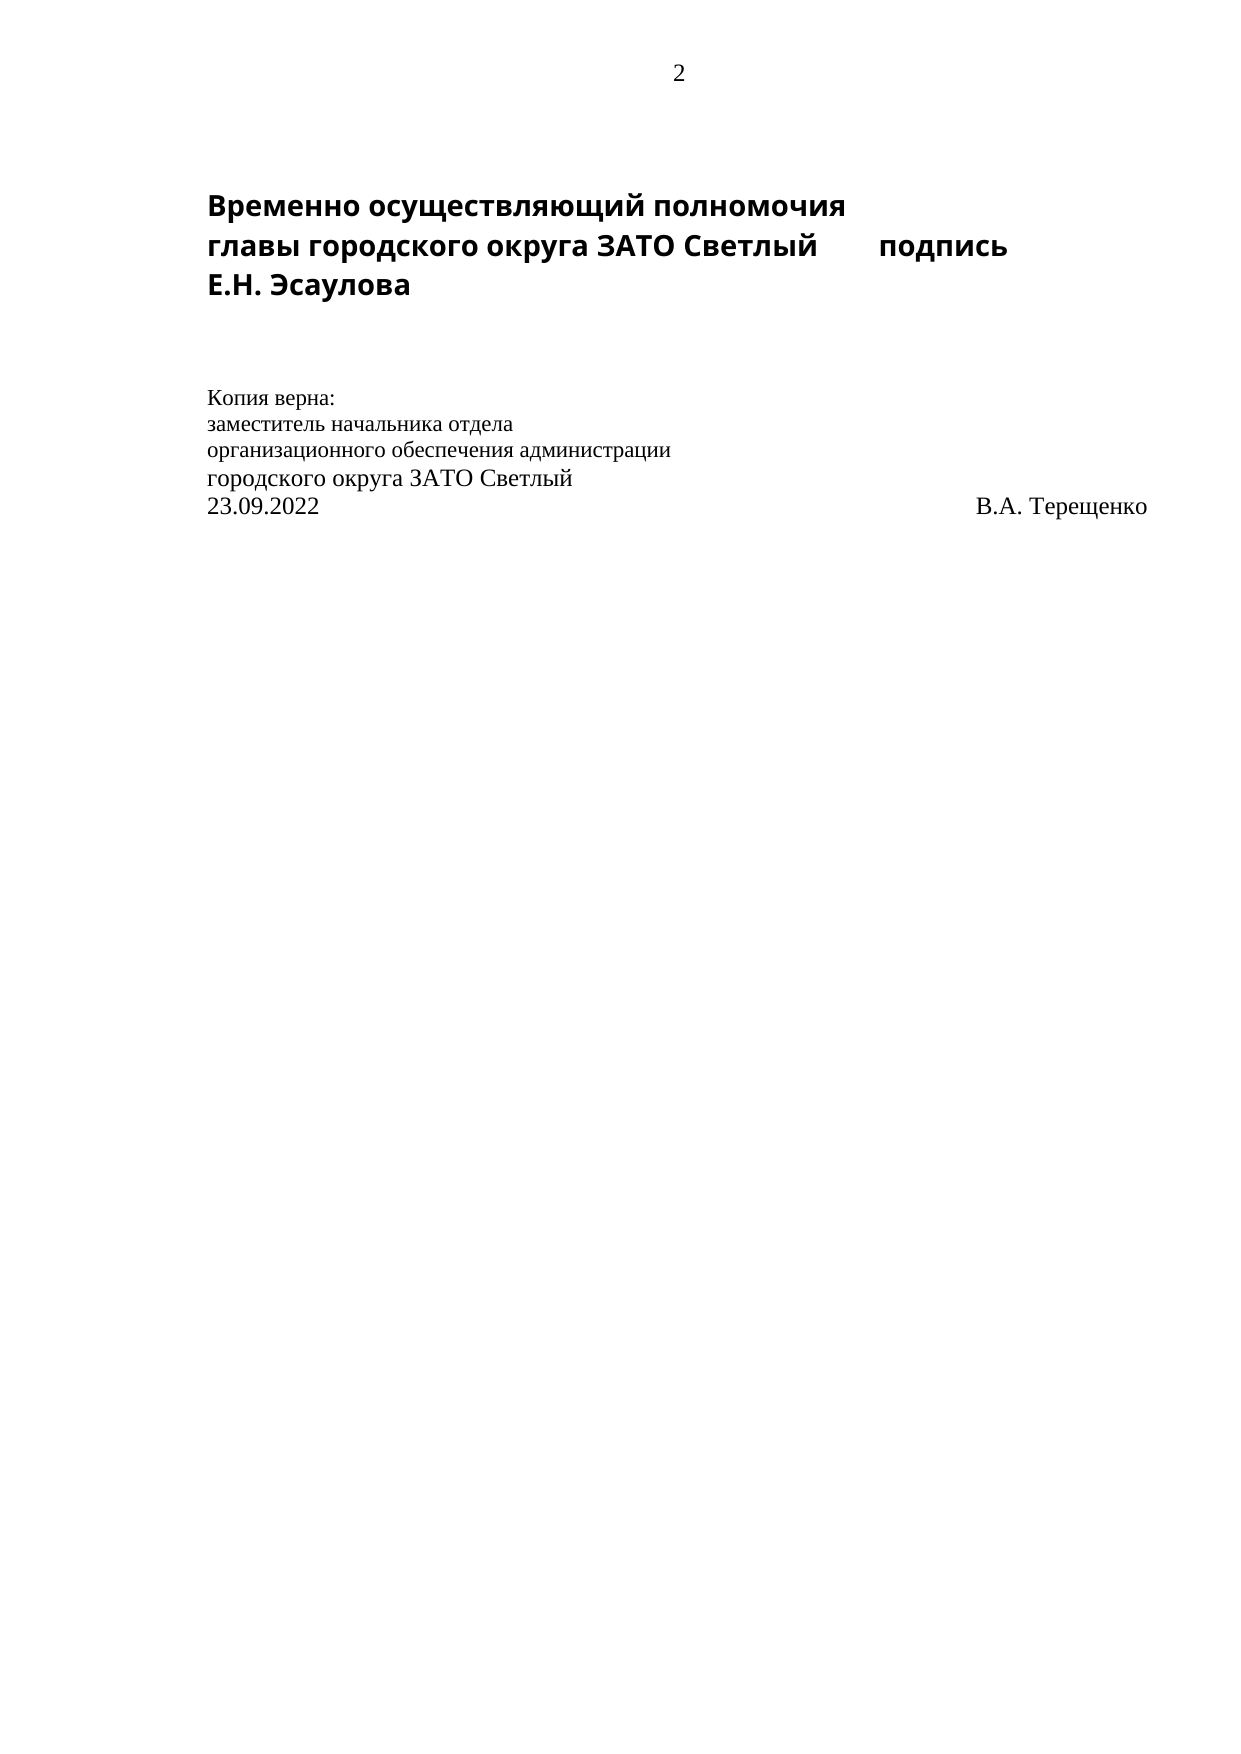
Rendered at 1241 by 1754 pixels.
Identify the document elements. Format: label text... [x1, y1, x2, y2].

text главы городского округа ЗАТО Светлый подпись Е.Н. Эсаулова [207, 225, 1152, 304]
text Копия верна: [207, 384, 1152, 410]
text городского округа ЗАТО Светлый 23.09.2022 В.А. Терещенко [207, 463, 1152, 520]
text заместитель начальника отдела организационного обеспечения администрации [207, 410, 1152, 463]
text Временно осуществляющий полномочия [207, 185, 1152, 225]
